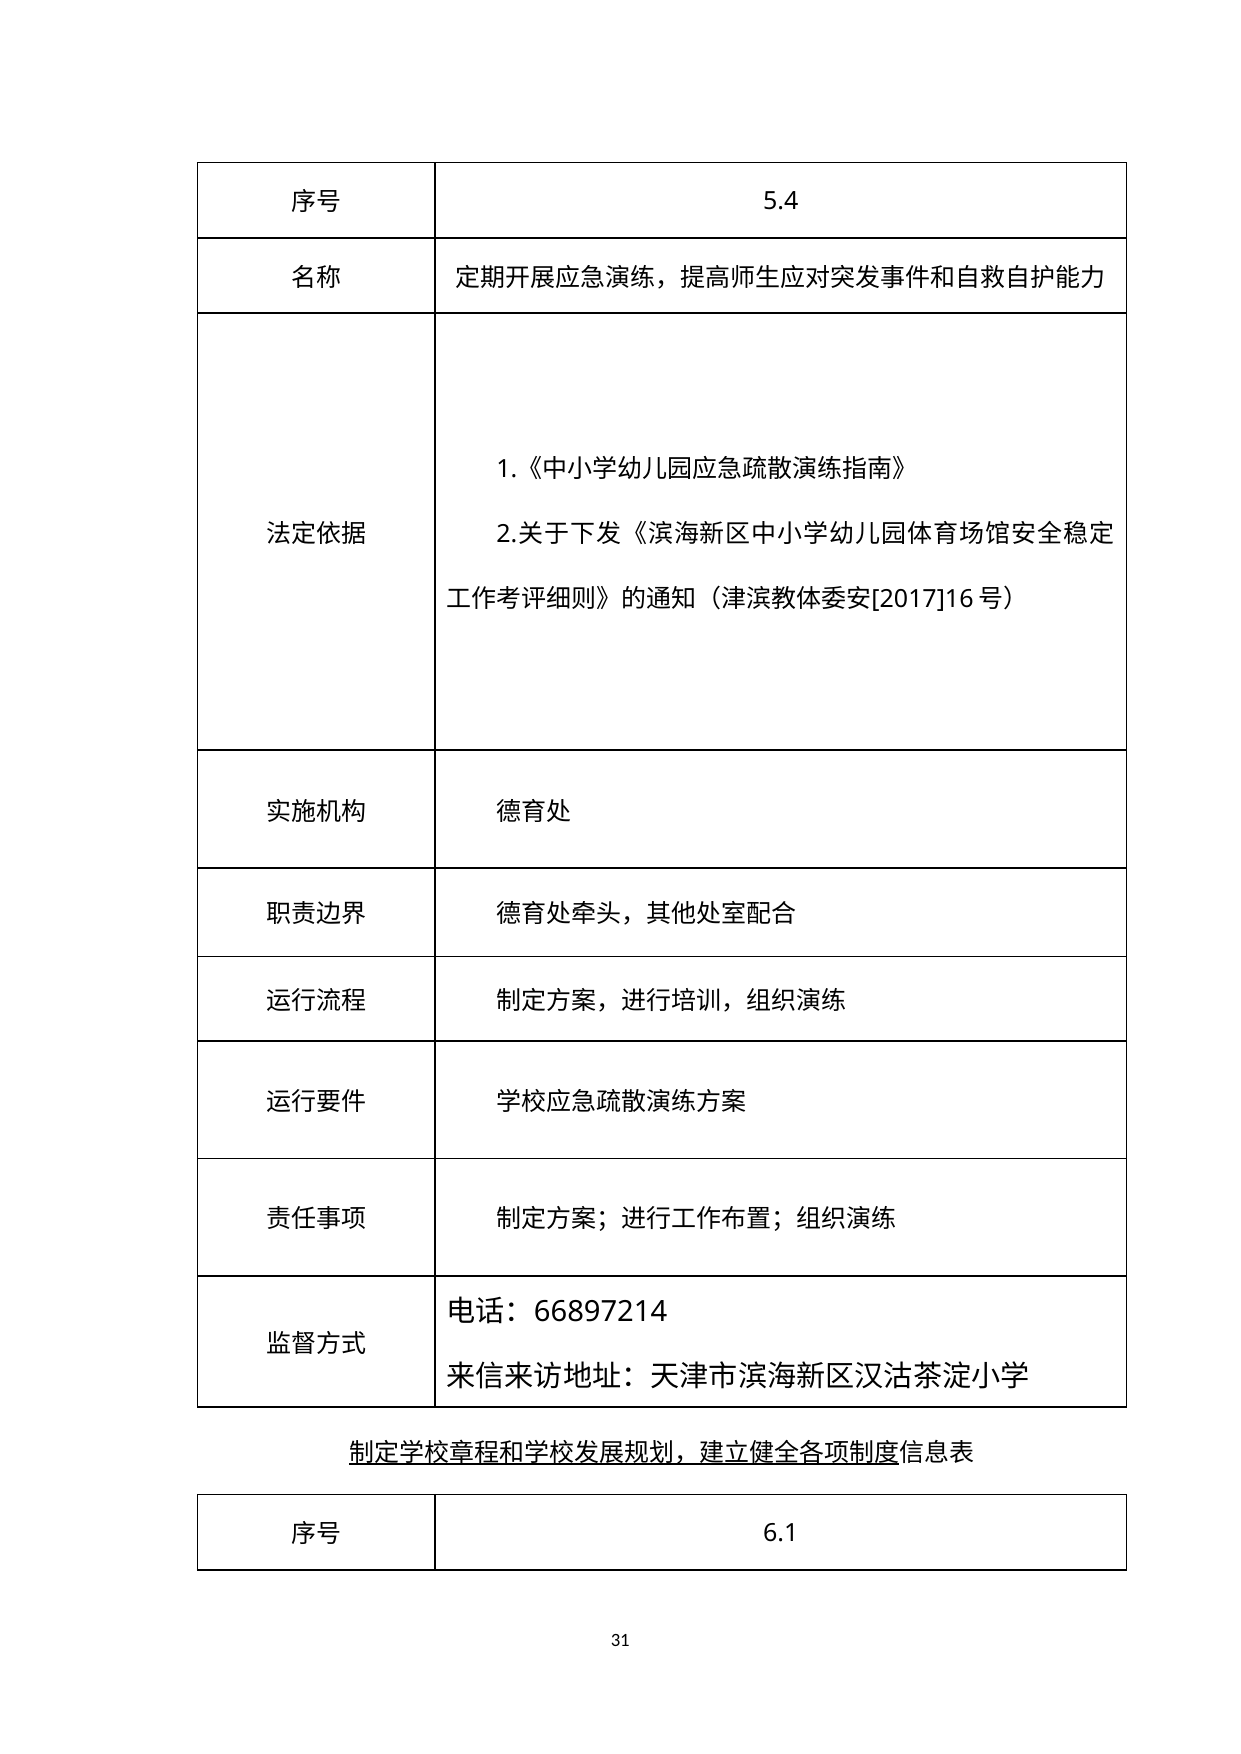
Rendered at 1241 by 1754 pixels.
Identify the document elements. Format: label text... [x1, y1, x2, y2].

table_cell 6.1 [436, 1495, 1126, 1569]
table_cell 责任事项 [198, 1159, 434, 1275]
table_cell 电话：66897214 来信来访地址：天津市滨海新区汉沽茶淀小学 [436, 1277, 1126, 1406]
table_cell 制定方案；进行工作布置；组织演练 [436, 1159, 1126, 1275]
table_cell 1.《中小学幼儿园应急疏散演练指南》 2.关于下发《滨海新区中小学幼儿园体育场馆安全稳定工作考评细则》的通知（津滨教体委安[2017]16号） [436, 314, 1126, 749]
table_cell 德育处牵头，其他处室配合 [436, 869, 1126, 956]
table_cell 制定学校章程和学校发展规划，建立健全各项制度信息表 [197, 1408, 1126, 1494]
table_cell 名称 [198, 239, 434, 312]
table_cell 序号 [198, 1495, 434, 1569]
table_cell 运行要件 [198, 1042, 434, 1157]
table_cell 职责边界 [198, 869, 434, 956]
table_cell 学校应急疏散演练方案 [436, 1042, 1126, 1157]
table_cell 法定依据 [198, 314, 434, 749]
table_cell 制定方案，进行培训，组织演练 [436, 957, 1126, 1040]
table_cell 序号 [198, 163, 434, 237]
table_cell 定期开展应急演练，提高师生应对突发事件和自救自护能力 [436, 239, 1126, 312]
table_cell 5.4 [436, 163, 1126, 237]
table_cell 德育处 [436, 751, 1126, 867]
table_cell 监督方式 [198, 1277, 434, 1406]
table_cell 实施机构 [198, 751, 434, 867]
table_cell 运行流程 [198, 957, 434, 1040]
